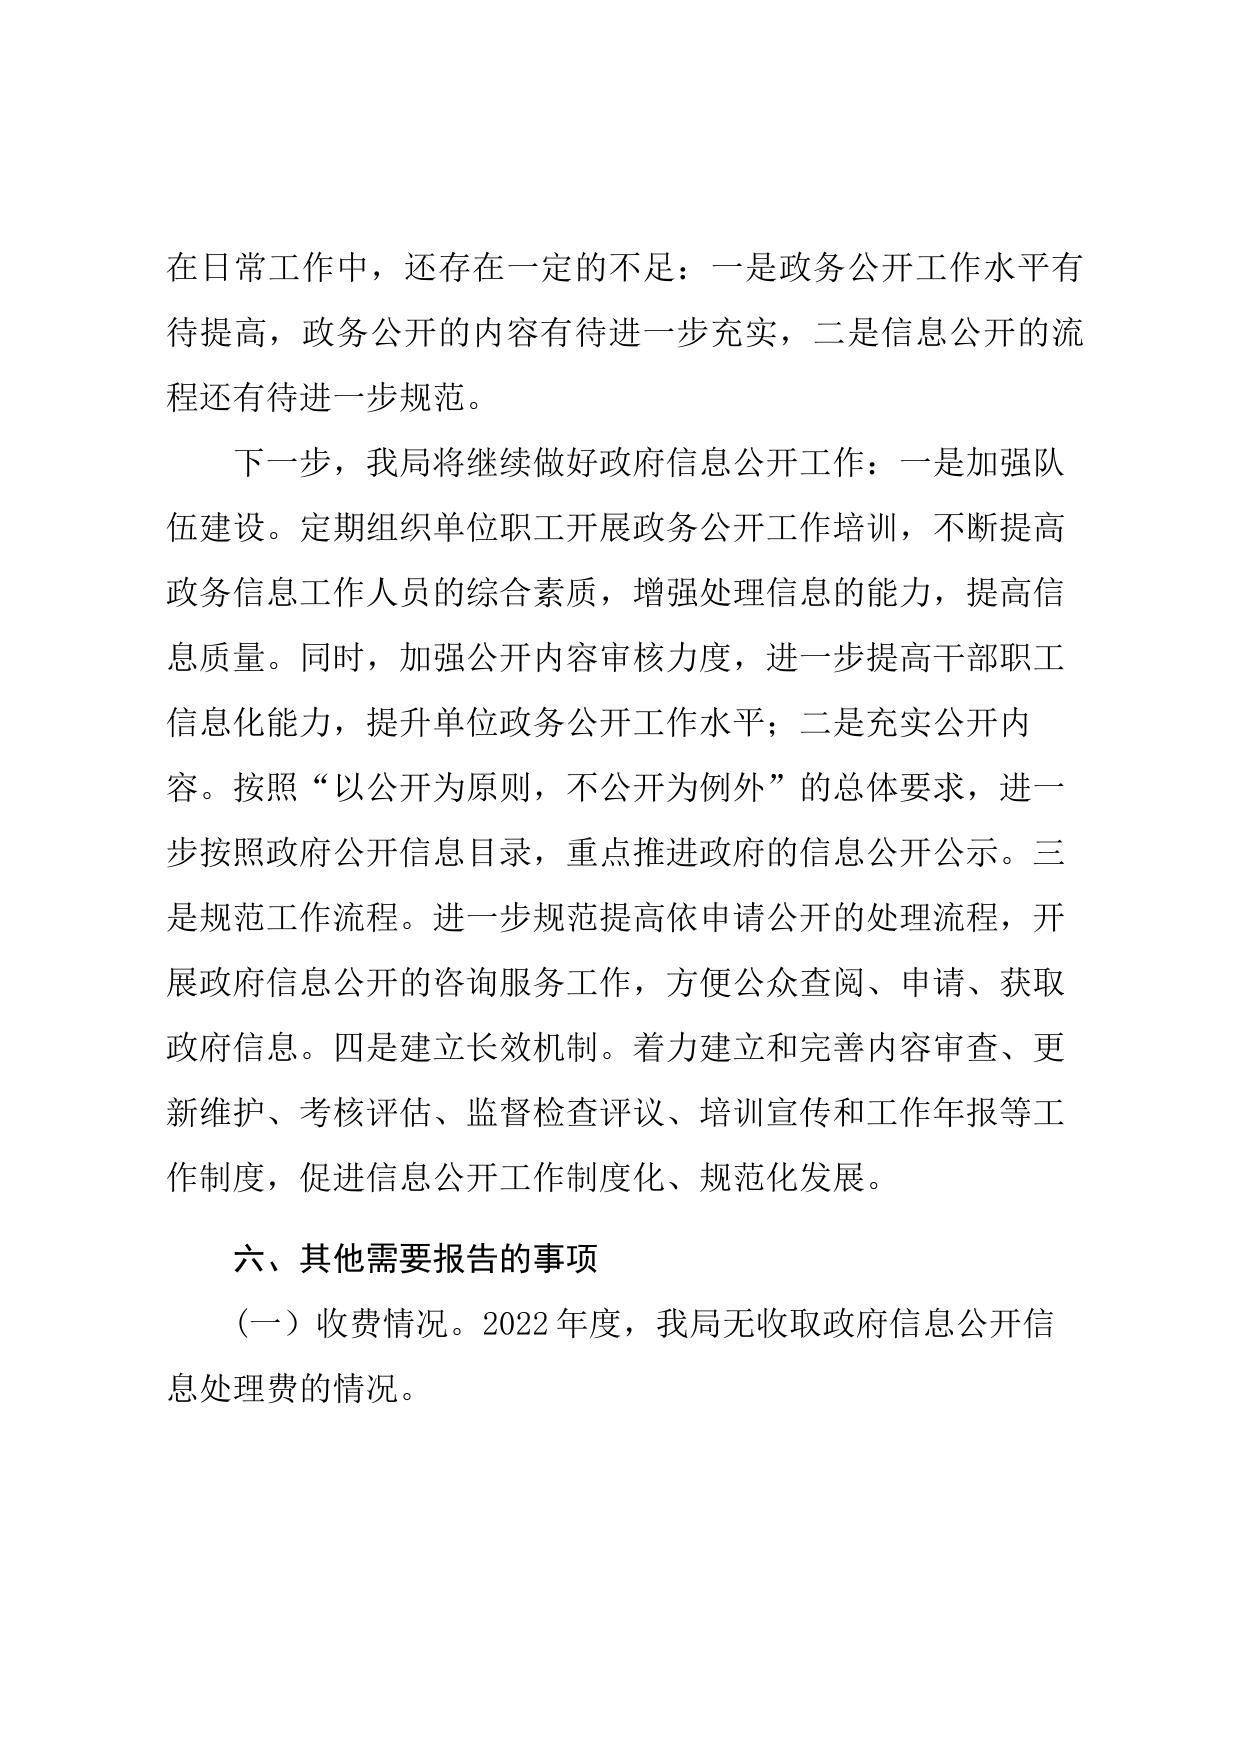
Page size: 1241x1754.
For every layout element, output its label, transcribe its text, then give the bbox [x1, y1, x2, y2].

list (一）收费情况。2022年度，我局无收取政府信息公开信息处理费的情况。 [165, 1288, 1087, 1418]
list 下一步，我局将继续做好政府信息公开工作：一是加强队伍建设。定期组织单位职工开展政务公开工作培训，不断提高政务信息工作人员的综合素质，增强处理信息的能力，提高信息质量。同时，加强公开内容审核力度，进一步提高干部职工信息化能力，提升单位政务公开工作水平；二是充实公开内容。按照“以公开为原则，不公开为例外”的总体要求，进一步按照政府公开信息目录，重点推进政府的信息公开公示。三是规范工作流程。进一步规范提高依申请公开的处理流程，开展政府信息公开的咨询服务工作，方便公众查阅、申请、获取政府信息。四是建立长效机制。着力建立和完善内容审查、更新维护、考核评估、监督检查评议、培训宣传和工作年报等工作制度，促进信息公开工作制度化、规范化发展。 [165, 428, 1087, 1208]
list 六、其他需要报告的事项 [165, 1223, 1087, 1288]
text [165, 233, 1087, 428]
